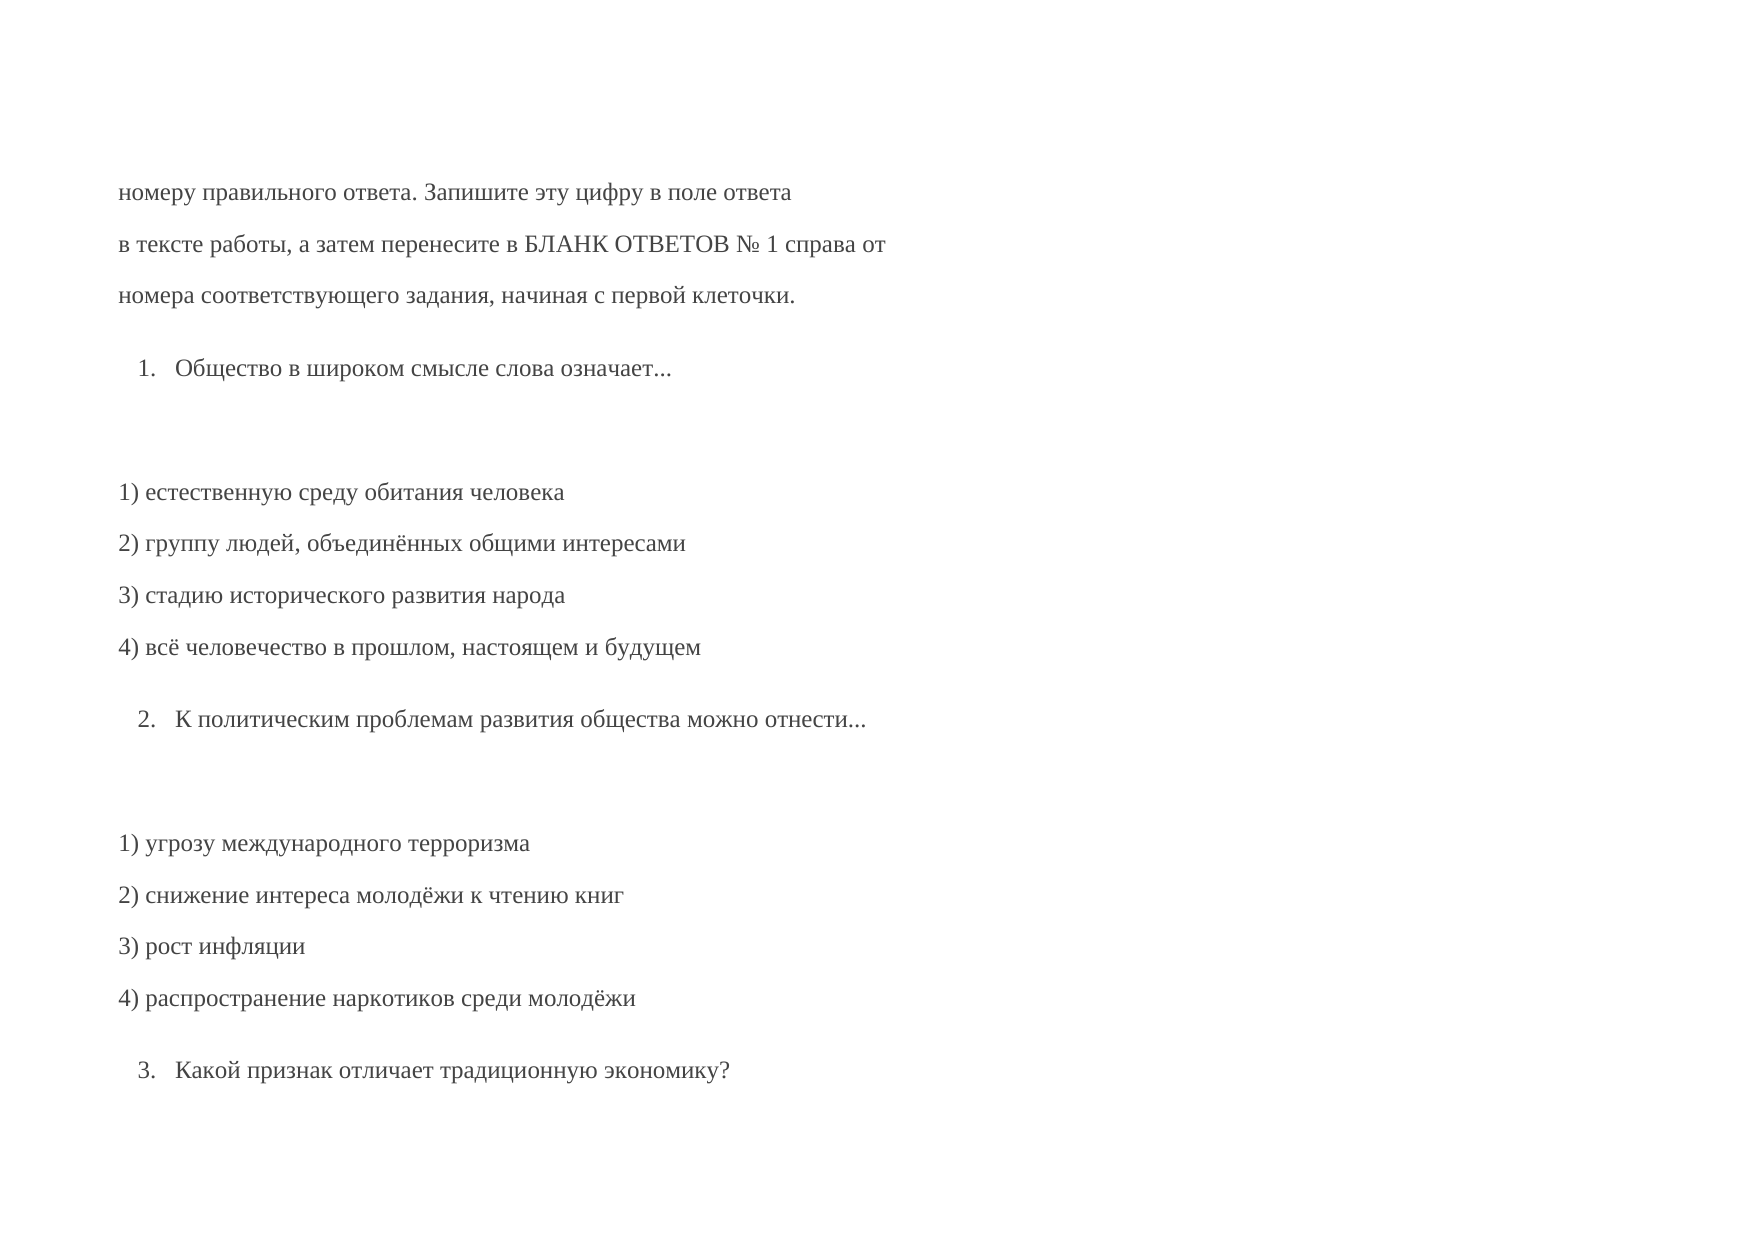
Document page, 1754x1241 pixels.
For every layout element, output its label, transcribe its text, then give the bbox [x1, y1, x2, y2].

list Какой признак отличает традиционную экономику? [137, 1055, 1636, 1084]
text 4) всё человечество в прошлом, настоящем и будущем [118, 632, 1636, 661]
text 2) группу людей, объединённых общими интересами [118, 528, 1636, 557]
text номеру правильного ответа. Запишите эту цифру в поле ответа [118, 177, 1636, 206]
text в тексте работы, а затем перенесите в БЛАНК ОТВЕТОВ № 1 справа от [118, 229, 1636, 258]
text 4) распространение наркотиков среди молодёжи [118, 983, 1636, 1012]
text 1) угрозу международного терроризма [118, 828, 1636, 857]
text 1) естественную среду обитания человека [118, 477, 1636, 506]
list К политическим проблемам развития общества можно отнести... [137, 704, 1636, 733]
text номера соответствующего задания, начиная с первой клеточки. [118, 281, 1636, 309]
text 3) стадию исторического развития народа [118, 580, 1636, 609]
text 2) снижение интереса молодёжи к чтению книг [118, 880, 1636, 908]
list Общество в широком смысле слова означает... [137, 353, 1636, 382]
text 3) рост инфляции [118, 931, 1636, 960]
